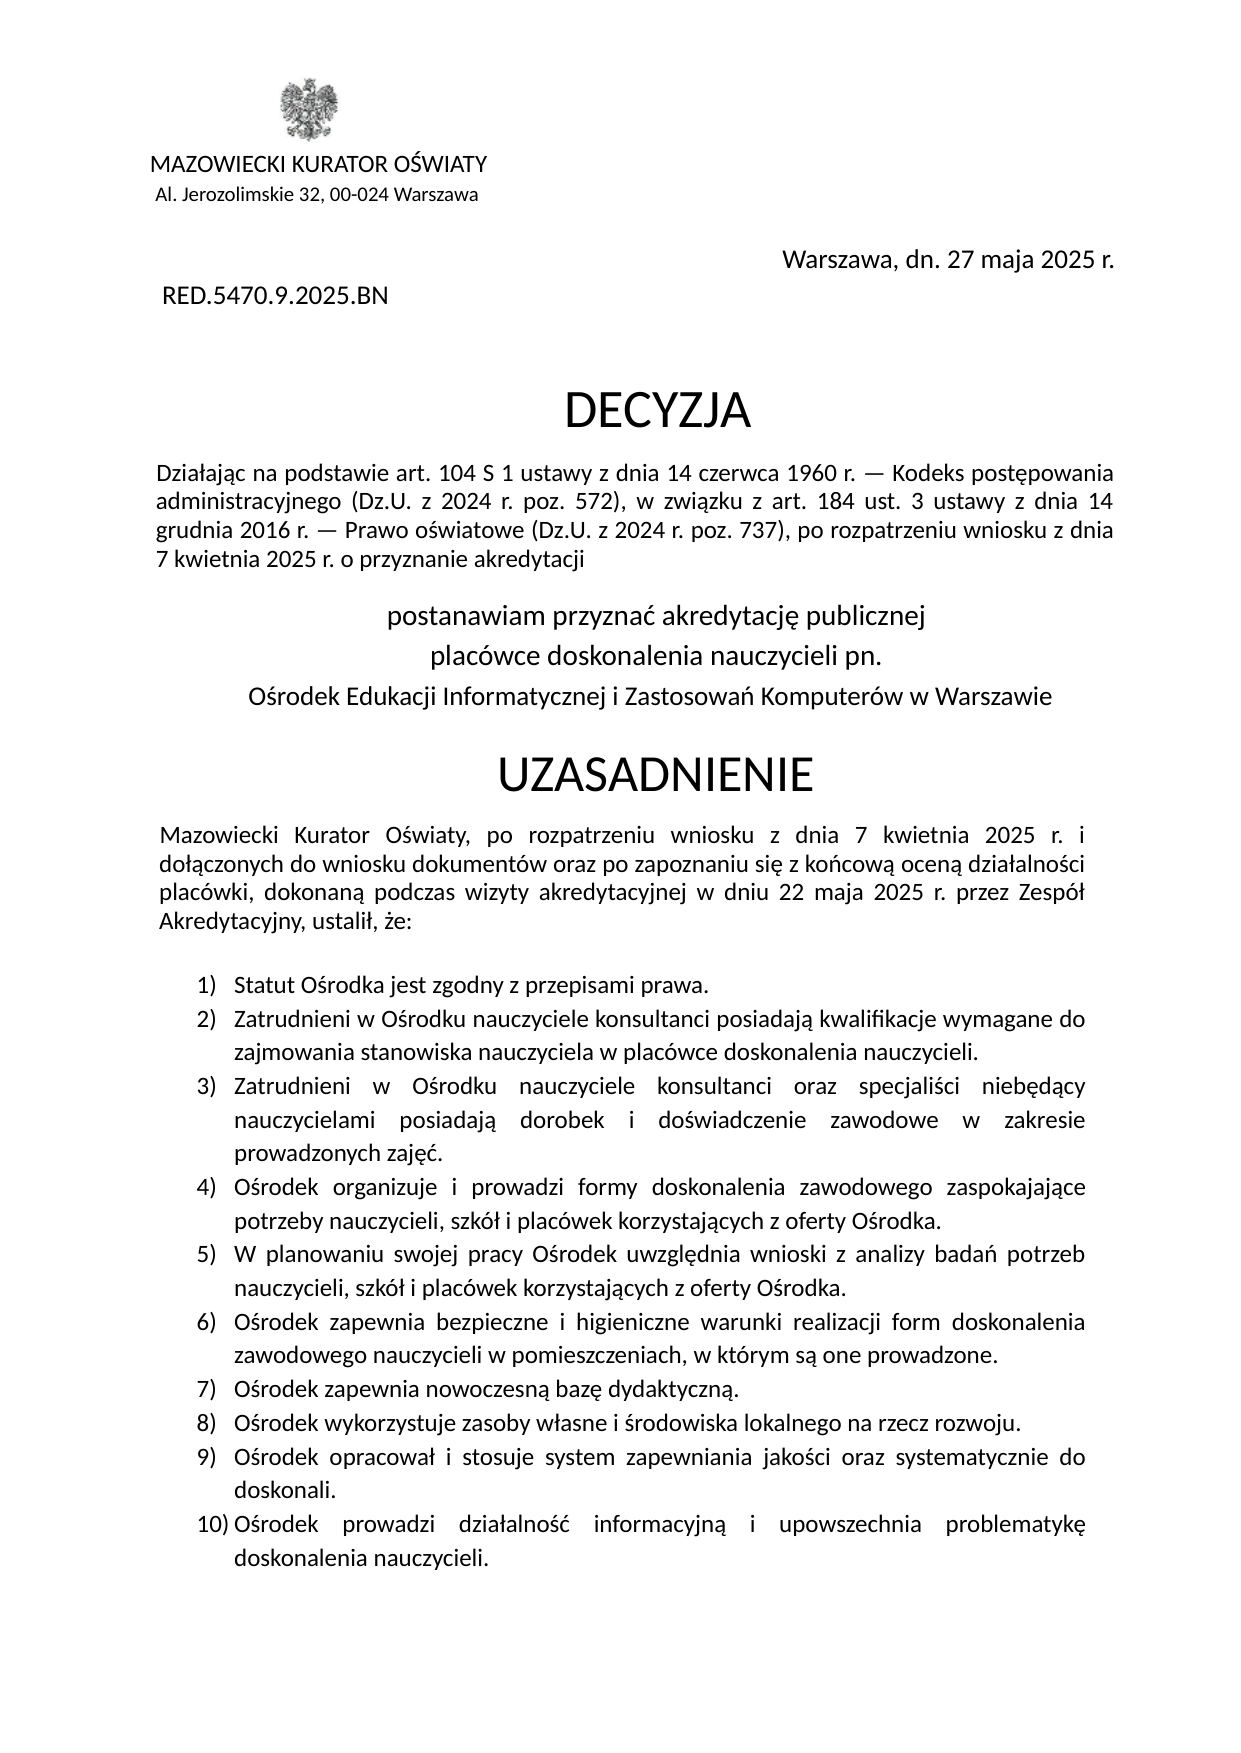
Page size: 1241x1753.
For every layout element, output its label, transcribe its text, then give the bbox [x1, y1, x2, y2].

text Ośrodek Edukacji Informatycznej i Zastosowań Komputerów w Warszawie [248, 679, 1116, 712]
list Ośrodek opracował i stosuje system zapewniania jakości oraz systematycznie do doskonali. [196, 1441, 1086, 1505]
text Działając na podstawie art. 104 S 1 ustawy z dnia 14 czerwca 1960 r. — Kodeks postępowania administracyjnego (Dz.U. z 2024 r. poz. 572), w związku z art. 184 ust. 3 ustawy z dnia 14 grudnia 2016 r. — Prawo oświatowe (Dz.U. z 2024 r. poz. 737), po rozpatrzeniu wniosku z dnia 7 kwietnia 2025 r. o przyznanie akredytacji [156, 458, 1116, 573]
text RED.5470.9.2025.BN [162, 278, 1116, 311]
list Ośrodek organizuje i prowadzi formy doskonalenia zawodowego zaspokajające potrzeby nauczycieli, szkół i placówek korzystających z oferty Ośrodka. [196, 1171, 1086, 1235]
list Ośrodek zapewnia bezpieczne i higieniczne warunki realizacji form doskonalenia zawodowego nauczycieli w pomieszczeniach, w którym są one prowadzone. [196, 1306, 1086, 1370]
list W planowaniu swojej pracy Ośrodek uwzględnia wnioski z analizy badań potrzeb nauczycieli, szkół i placówek korzystających z oferty Ośrodka. [196, 1239, 1086, 1303]
subtitle UZASADNIENIE [196, 740, 1116, 804]
text Al. Jerozolimskie 32, 00-024 Warszawa [155, 181, 882, 206]
list Zatrudnieni w Ośrodku nauczyciele konsultanci oraz specjaliści niebędący nauczycielami posiadają dorobek i doświadczenie zawodowe w zakresie prowadzonych zajęć. [196, 1070, 1086, 1168]
list Ośrodek prowadzi działalność informacyjną i upowszechnia problematykę doskonalenia nauczycieli. [196, 1508, 1086, 1573]
list Ośrodek zapewnia nowoczesną bazę dydaktyczną. [196, 1373, 1086, 1404]
list Zatrudnieni w Ośrodku nauczyciele konsultanci posiadają kwalifikacje wymagane do zajmowania stanowiska nauczyciela w placówce doskonalenia nauczycieli. [196, 1003, 1086, 1067]
list Ośrodek wykorzystuje zasoby własne i środowiska lokalnego na rzecz rozwoju. [196, 1407, 1086, 1438]
text postanawiam przyznać akredytację publicznej placówce doskonalenia nauczycieli pn. [381, 597, 931, 673]
text Mazowiecki Kurator Oświaty, po rozpatrzeniu wniosku z dnia 7 kwietnia 2025 r. i dołączonych do wniosku dokumentów oraz po zapoznaniu się z końcową oceną działalności placówki, dokonaną podczas wizyty akredytacyjnej w dniu 22 maja 2025 r. przez Zespół Akredytacyjny, ustalił, że: [159, 821, 1086, 936]
subtitle DECYZJA [199, 375, 1116, 441]
list Statut Ośrodka jest zgodny z przepisami prawa. [196, 969, 1086, 999]
text MAZOWIECKI KURATOR OŚWIATY [149, 149, 882, 178]
text Warszawa, dn. 27 maja 2025 r. [126, 242, 1115, 276]
picture [278, 69, 343, 146]
